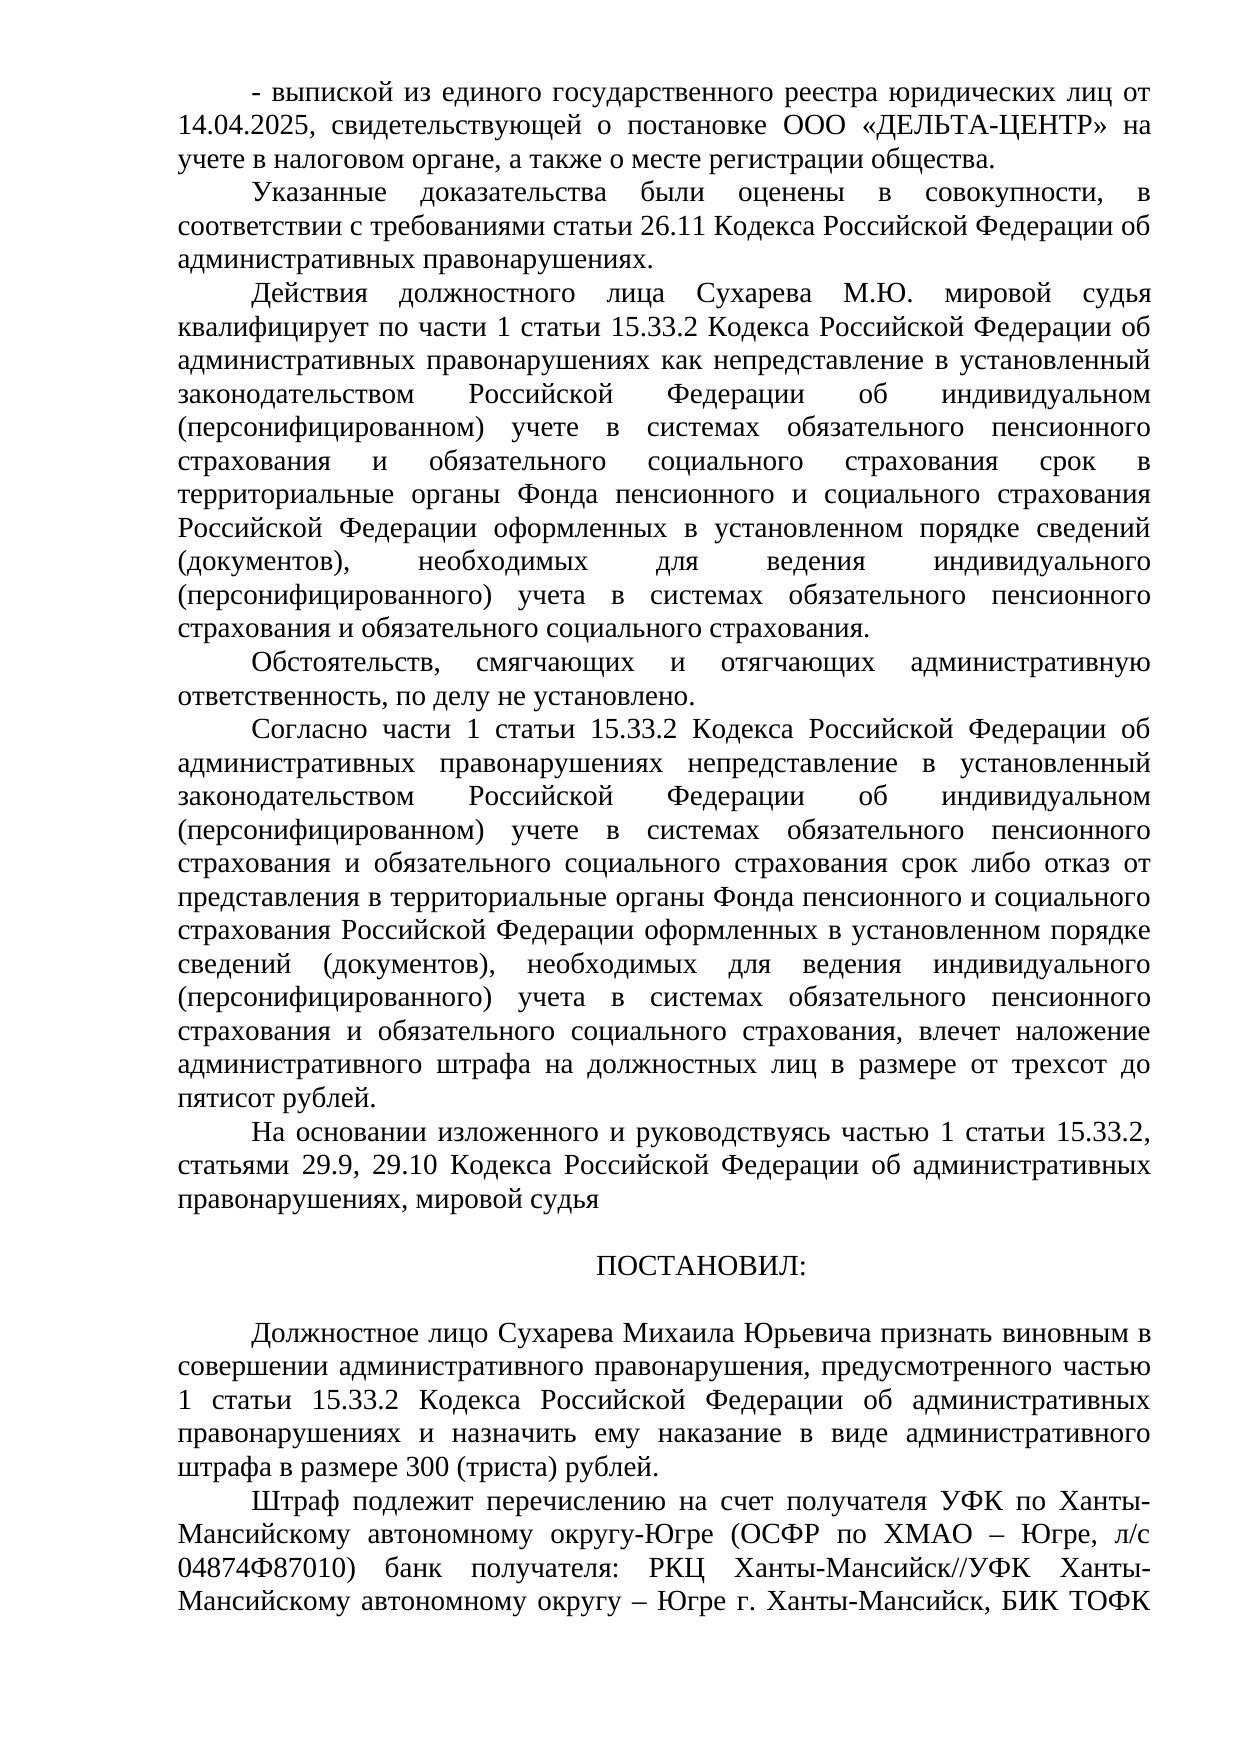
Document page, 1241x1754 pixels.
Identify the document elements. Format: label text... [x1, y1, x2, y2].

text Согласно части 1 статьи 15.33.2 Кодекса Российской Федерации об административных правонарушениях непредставление в установленный законодательством Российской Федерации об индивидуальном (персонифицированном) учете в системах обязательного пенсионного страхования и обязательного социального страхования срок либо отказ от представления в территориальные органы Фонда пенсионного и социального страхования Российской Федерации оформленных в установленном порядке сведений (документов), необходимых для ведения индивидуального (персонифицированного) учета в системах обязательного пенсионного страхования и обязательного социального страхования, влечет наложение административного штрафа на должностных лиц в размере от трехсот до пятисот рублей. [177, 711, 1152, 1114]
text - выпиской из единого государственного реестра юридических лиц от 14.04.2025, свидетельствующей о постановке ООО «ДЕЛЬТА-ЦЕНТР» на учете в налоговом органе, а также о месте регистрации общества. [177, 74, 1152, 174]
text ПОСТАНОВИЛ: [177, 1248, 1152, 1281]
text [177, 1483, 1152, 1617]
text Должностное лицо Сухарева Михаила Юрьевича признать виновным в совершении административного правонарушения, предусмотренного частью 1 статьи 15.33.2 Кодекса Российской Федерации об административных правонарушениях и назначить ему наказание в виде административного штрафа в размере 300 (триста) рублей. [177, 1315, 1152, 1483]
text Действия должностного лица Сухарева М.Ю. мировой судья квалифицирует по части 1 статьи 15.33.2 Кодекса Российской Федерации об административных правонарушениях как непредставление в установленный законодательством Российской Федерации об индивидуальном (персонифицированном) учете в системах обязательного пенсионного страхования и обязательного социального страхования срок в территориальные органы Фонда пенсионного и социального страхования Российской Федерации оформленных в установленном порядке сведений (документов), необходимых для ведения индивидуального (персонифицированного) учета в системах обязательного пенсионного страхования и обязательного социального страхования. [177, 275, 1152, 644]
text Обстоятельств, смягчающих и отягчающих административную ответственность, по делу не установлено. [177, 644, 1152, 711]
text Указанные доказательства были оценены в совокупности, в соответствии с требованиями статьи 26.11 Кодекса Российской Федерации об административных правонарушениях. [177, 174, 1152, 275]
text На основании изложенного и руководствуясь частью 1 статьи 15.33.2, статьями 29.9, 29.10 Кодекса Российской Федерации об административных правонарушениях, мировой судья [177, 1114, 1152, 1214]
